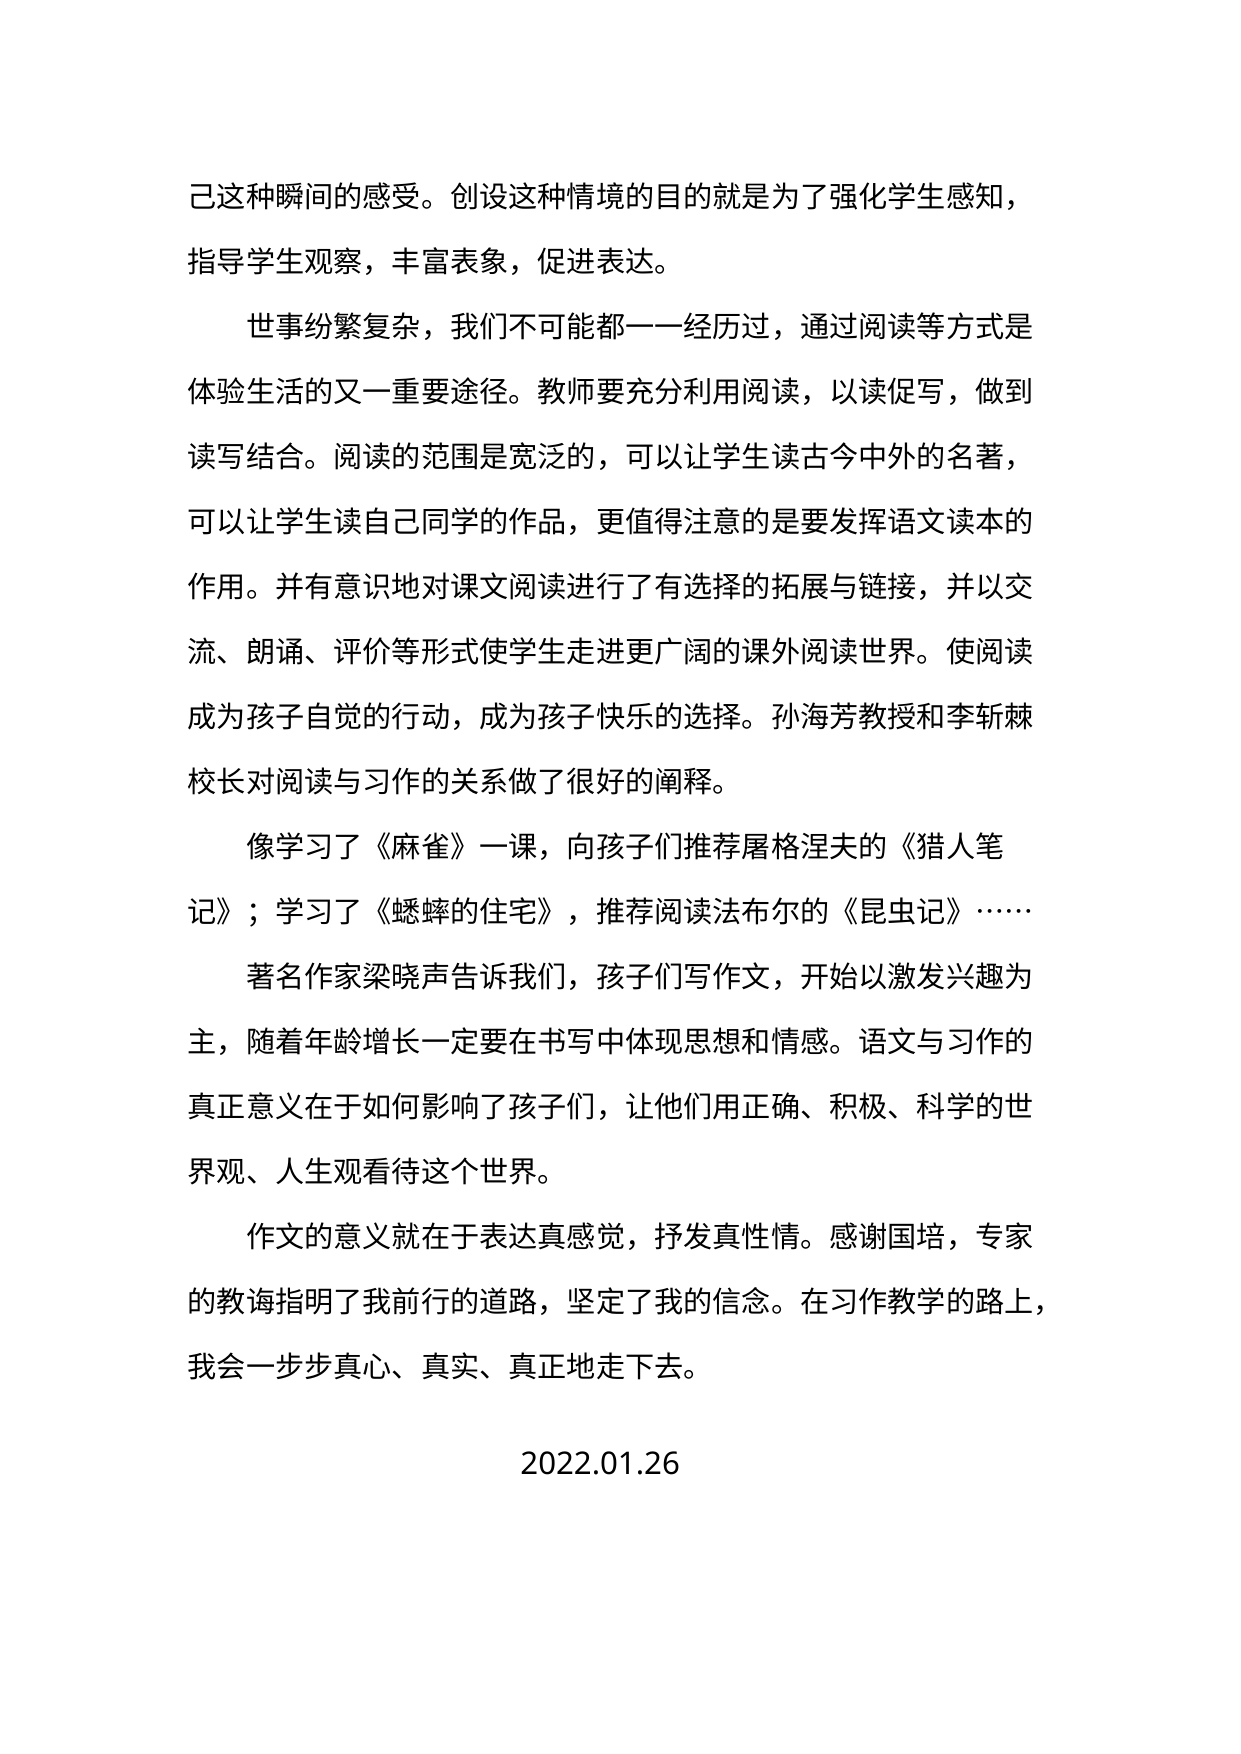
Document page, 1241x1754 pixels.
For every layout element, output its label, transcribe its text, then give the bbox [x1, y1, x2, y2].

text 著名作家梁晓声告诉我们，孩子们写作文，开始以激发兴趣为主，随着年龄增长一定要在书写中体现思想和情感。语文与习作的真正意义在于如何影响了孩子们，让他们用正确、积极、科学的世界观、人生观看待这个世界。 [187, 942, 1053, 1202]
text 2022.01.26 [187, 1429, 1053, 1494]
text 像学习了《麻雀》一课，向孩子们推荐屠格涅夫的《猎人笔记》；学习了《蟋蟀的住宅》，推荐阅读法布尔的《昆虫记》…… [187, 812, 1053, 942]
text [187, 162, 1053, 292]
text 世事纷繁复杂，我们不可能都一一经历过，通过阅读等方式是体验生活的又一重要途径。教师要充分利用阅读，以读促写，做到读写结合。阅读的范围是宽泛的，可以让学生读古今中外的名著，可以让学生读自己同学的作品，更值得注意的是要发挥语文读本的作用。并有意识地对课文阅读进行了有选择的拓展与链接，并以交流、朗诵、评价等形式使学生走进更广阔的课外阅读世界。使阅读成为孩子自觉的行动，成为孩子快乐的选择。孙海芳教授和李斩棘校长对阅读与习作的关系做了很好的阐释。 [187, 292, 1053, 812]
text 作文的意义就在于表达真感觉，抒发真性情。感谢国培，专家的教诲指明了我前行的道路，坚定了我的信念。在习作教学的路上，我会一步步真心、真实、真正地走下去。 [187, 1202, 1053, 1397]
